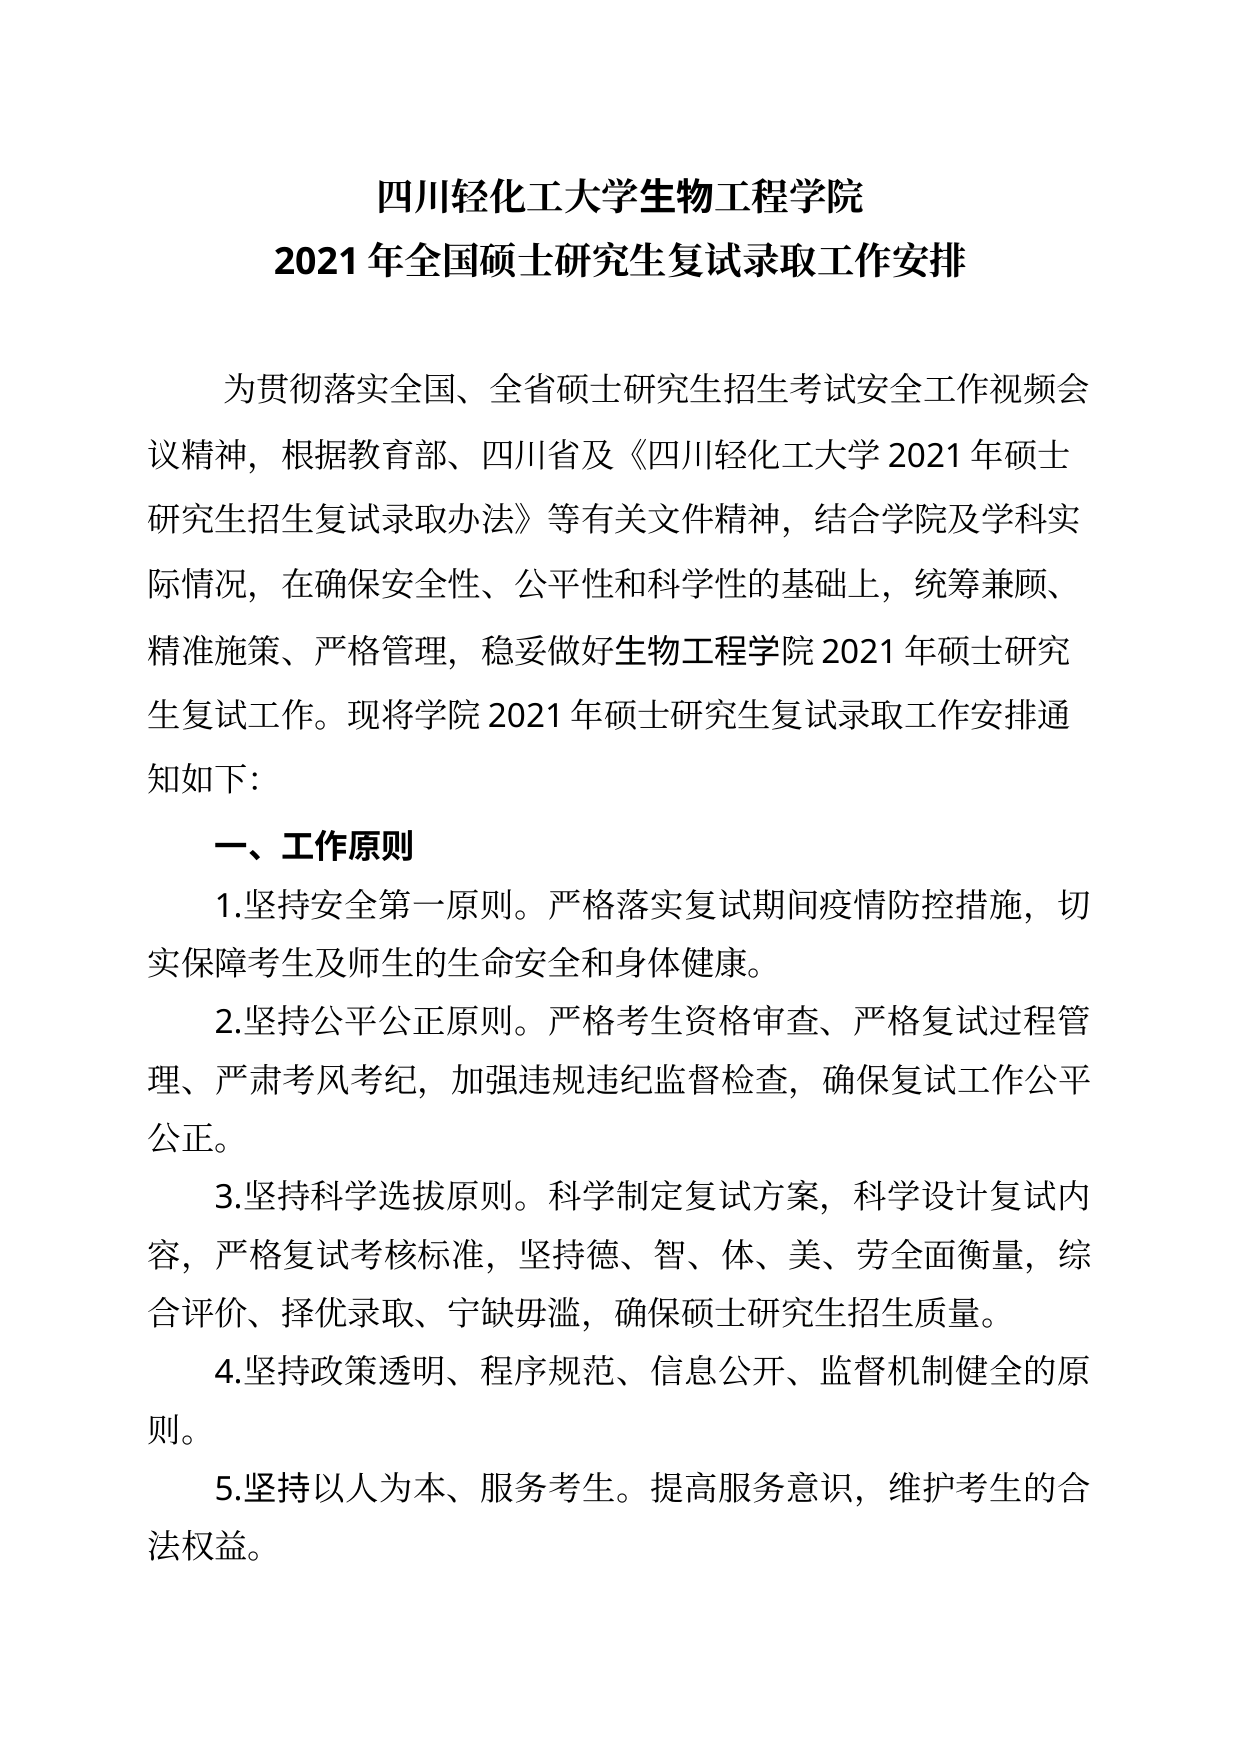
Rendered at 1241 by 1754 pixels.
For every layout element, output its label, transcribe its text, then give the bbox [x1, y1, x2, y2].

text 四川轻化工大学生物工程学院 [148, 162, 1093, 227]
text 2.坚持公平公正原则。严格考生资格审查、严格复试过程管理、严肃考风考纪，加强违规违纪监督检查，确保复试工作公平公正。 [148, 987, 1093, 1162]
text 4.坚持政策透明、程序规范、信息公开、监督机制健全的原则。 [148, 1337, 1093, 1454]
text 一、工作原则 [148, 812, 1093, 870]
text 1.坚持安全第一原则。严格落实复试期间疫情防控措施，切实保障考生及师生的生命安全和身体健康。 [148, 870, 1093, 987]
text 为贯彻落实全国、全省硕士研究生招生考试安全工作视频会议精神，根据教育部、四川省及《四川轻化工大学2021年硕士研究生招生复试录取办法》等有关文件精神，结合学院及学科实际情况，在确保安全性、公平性和科学性的基础上，统筹兼顾、精准施策、严格管理，稳妥做好生物工程学院2021年硕士研究生复试工作。现将学院2021年硕士研究生复试录取工作安排通知如下： [148, 357, 1093, 812]
text 3.坚持科学选拔原则。科学制定复试方案，科学设计复试内容，严格复试考核标准，坚持德、智、体、美、劳全面衡量，综合评价、择优录取、宁缺毋滥，确保硕士研究生招生质量。 [148, 1162, 1093, 1337]
text 5.坚持以人为本、服务考生。提高服务意识，维护考生的合法权益。 [148, 1454, 1093, 1570]
text 2021年全国硕士研究生复试录取工作安排 [148, 227, 1093, 292]
